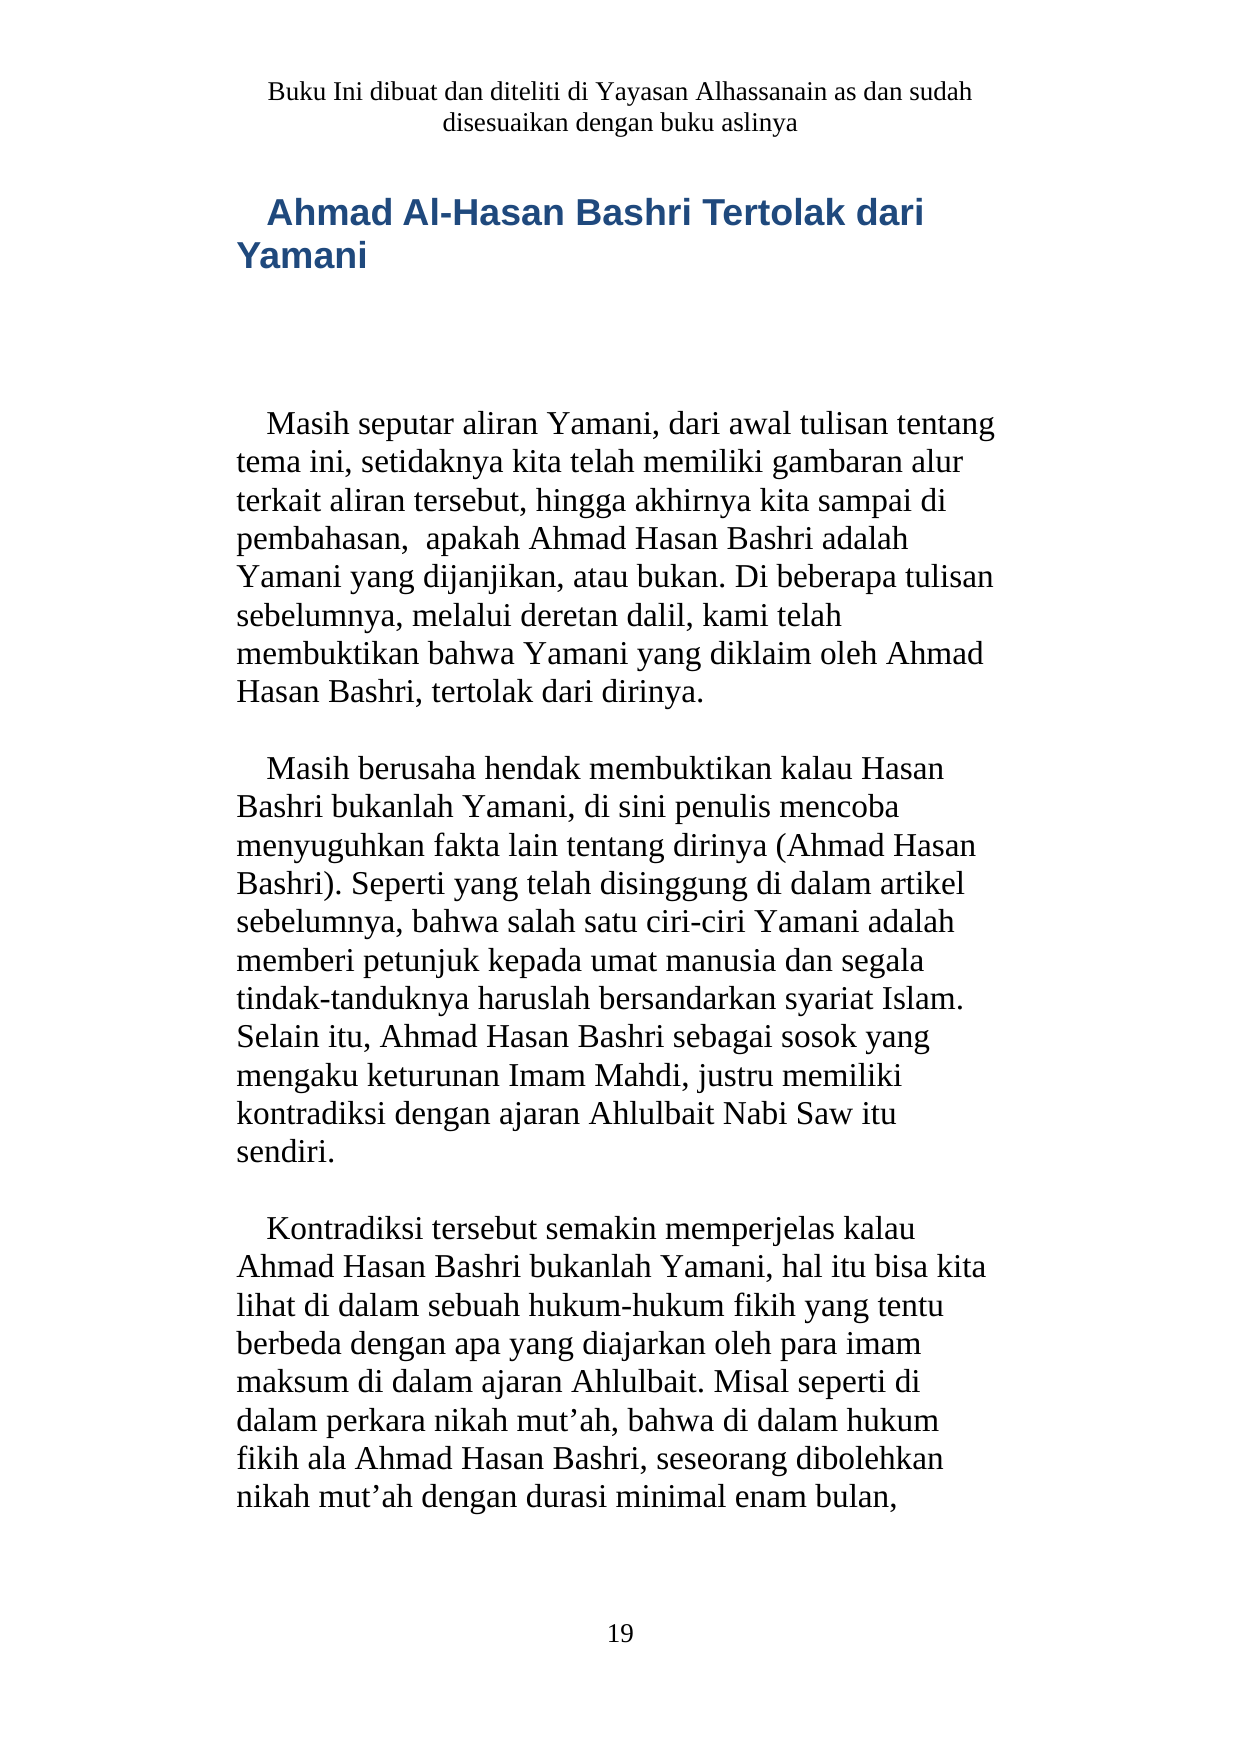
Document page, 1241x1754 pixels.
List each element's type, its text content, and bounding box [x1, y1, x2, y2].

text Masih berusaha hendak membuktikan kalau Hasan Bashri bukanlah Yamani, di sini penulis mencoba menyuguhkan fakta lain tentang dirinya (Ahmad Hasan Bashri). Seperti yang telah disinggung di dalam artikel sebelumnya, bahwa salah satu ciri-ciri Yamani adalah memberi petunjuk kepada umat manusia dan segala tindak-tanduknya haruslah bersandarkan syariat Islam. Selain itu, Ahmad Hasan Bashri sebagai sosok yang mengaku keturunan Imam Mahdi, justru memiliki kontradiksi dengan ajaran Ahlulbait Nabi Saw itu sendiri. [236, 748, 1004, 1170]
subtitle Ahmad Al-Hasan Bashri Tertolak dari Yamani [236, 190, 1004, 276]
text Masih seputar aliran Yamani, dari awal tulisan tentang tema ini, setidaknya kita telah memiliki gambaran alur terkait aliran tersebut, hingga akhirnya kita sampai di pembahasan, apakah Ahmad Hasan Bashri adalah Yamani yang dijanjikan, atau bukan. Di beberapa tulisan sebelumnya, melalui deretan dalil, kami telah membuktikan bahwa Yamani yang diklaim oleh Ahmad Hasan Bashri, tertolak dari dirinya. [236, 403, 1004, 710]
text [236, 1208, 1004, 1515]
